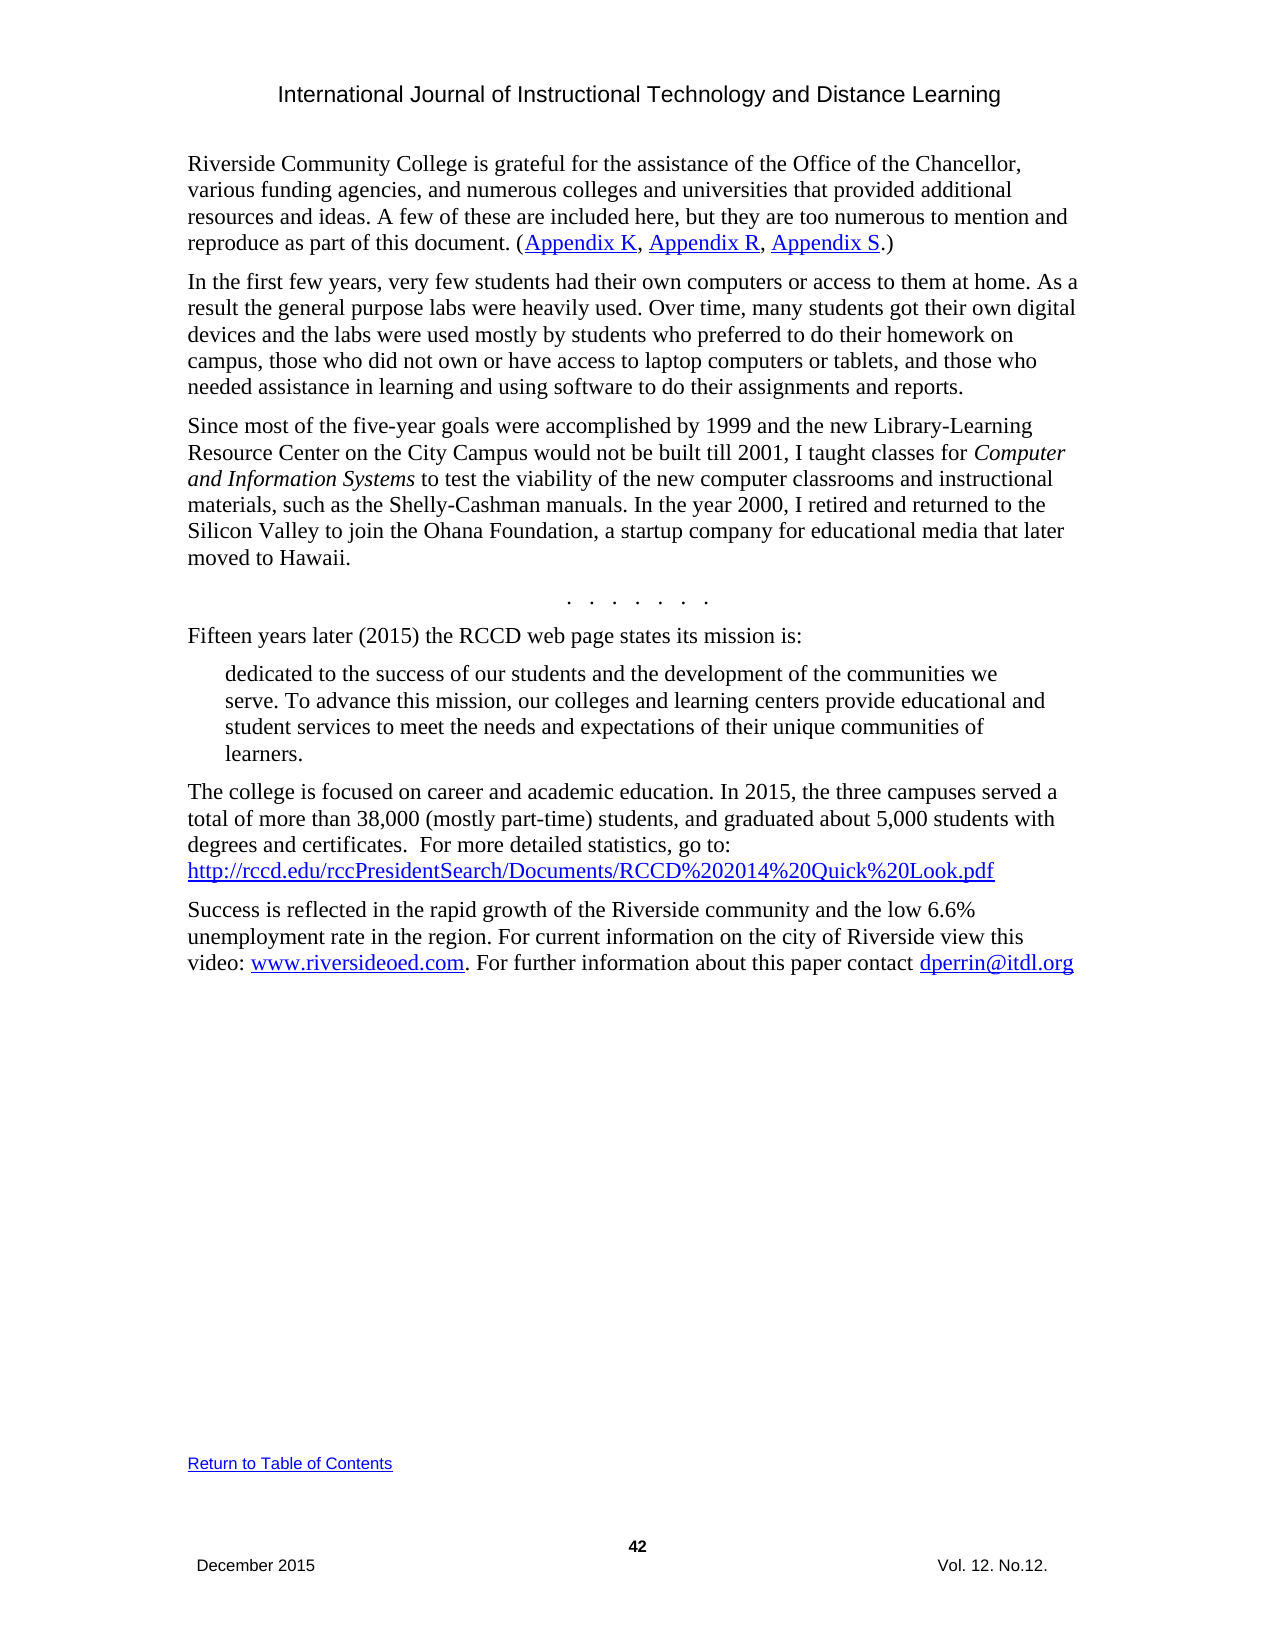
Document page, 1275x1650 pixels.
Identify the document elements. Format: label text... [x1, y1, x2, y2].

text Success is reflected in the rapid growth of the Riverside community and the low 6.6% unemployment rate in the region. For current information on the city of Riverside view this video: www.riversideoed.com. For further information about this paper contact dperrin@itdl.org [187, 896, 1087, 975]
text dedicated to the success of our students and the development of the communities we serve. To advance this mission, our colleges and learning centers provide educational and student services to meet the needs and expectations of their unique communities of learners. [225, 661, 1050, 766]
text Since most of the five-year goals were accomplished by 1999 and the new Library-Learning Resource Center on the City Campus would not be built till 2001, I taught classes for Computer and Information Systems to test the viability of the new computer classrooms and instructional materials, such as the Shelly-Cashman manuals. In the year 2000, I retired and returned to the Silicon Valley to join the Ohana Foundation, a startup company for educational media that later moved to Hawaii. [187, 412, 1087, 570]
text . . . . . . . [187, 583, 1087, 609]
text Fifteen years later (2015) the RCCD web page states its mission is: [187, 622, 1087, 648]
text The college is focused on career and academic education. In 2015, the three campuses served a total of more than 38,000 (mostly part-time) students, and graduated about 5,000 students with degrees and certificates. For more detailed statistics, go to: http://rccd.edu/rccPresidentSearch/Documents/RCCD%202014%20Quick%20Look.pdf [187, 778, 1087, 884]
text Riverside Community College is grateful for the assistance of the Office of the Chancellor, various funding agencies, and numerous colleges and universities that provided additional resources and ideas. A few of these are included here, but they are too numerous to mention and reproduce as part of this document. (Appendix K, Appendix R, Appendix S.) [187, 150, 1087, 255]
text Return to Table of Contents [187, 1454, 1050, 1473]
text In the first few years, very few students had their own computers or access to them at home. As a result the general purpose labs were heavily used. Over time, many students got their own digital devices and the labs were used mostly by students who preferred to do their homework on campus, those who did not own or have access to laptop computers or tablets, and those who needed assistance in learning and using software to do their assignments and reports. [187, 268, 1087, 400]
